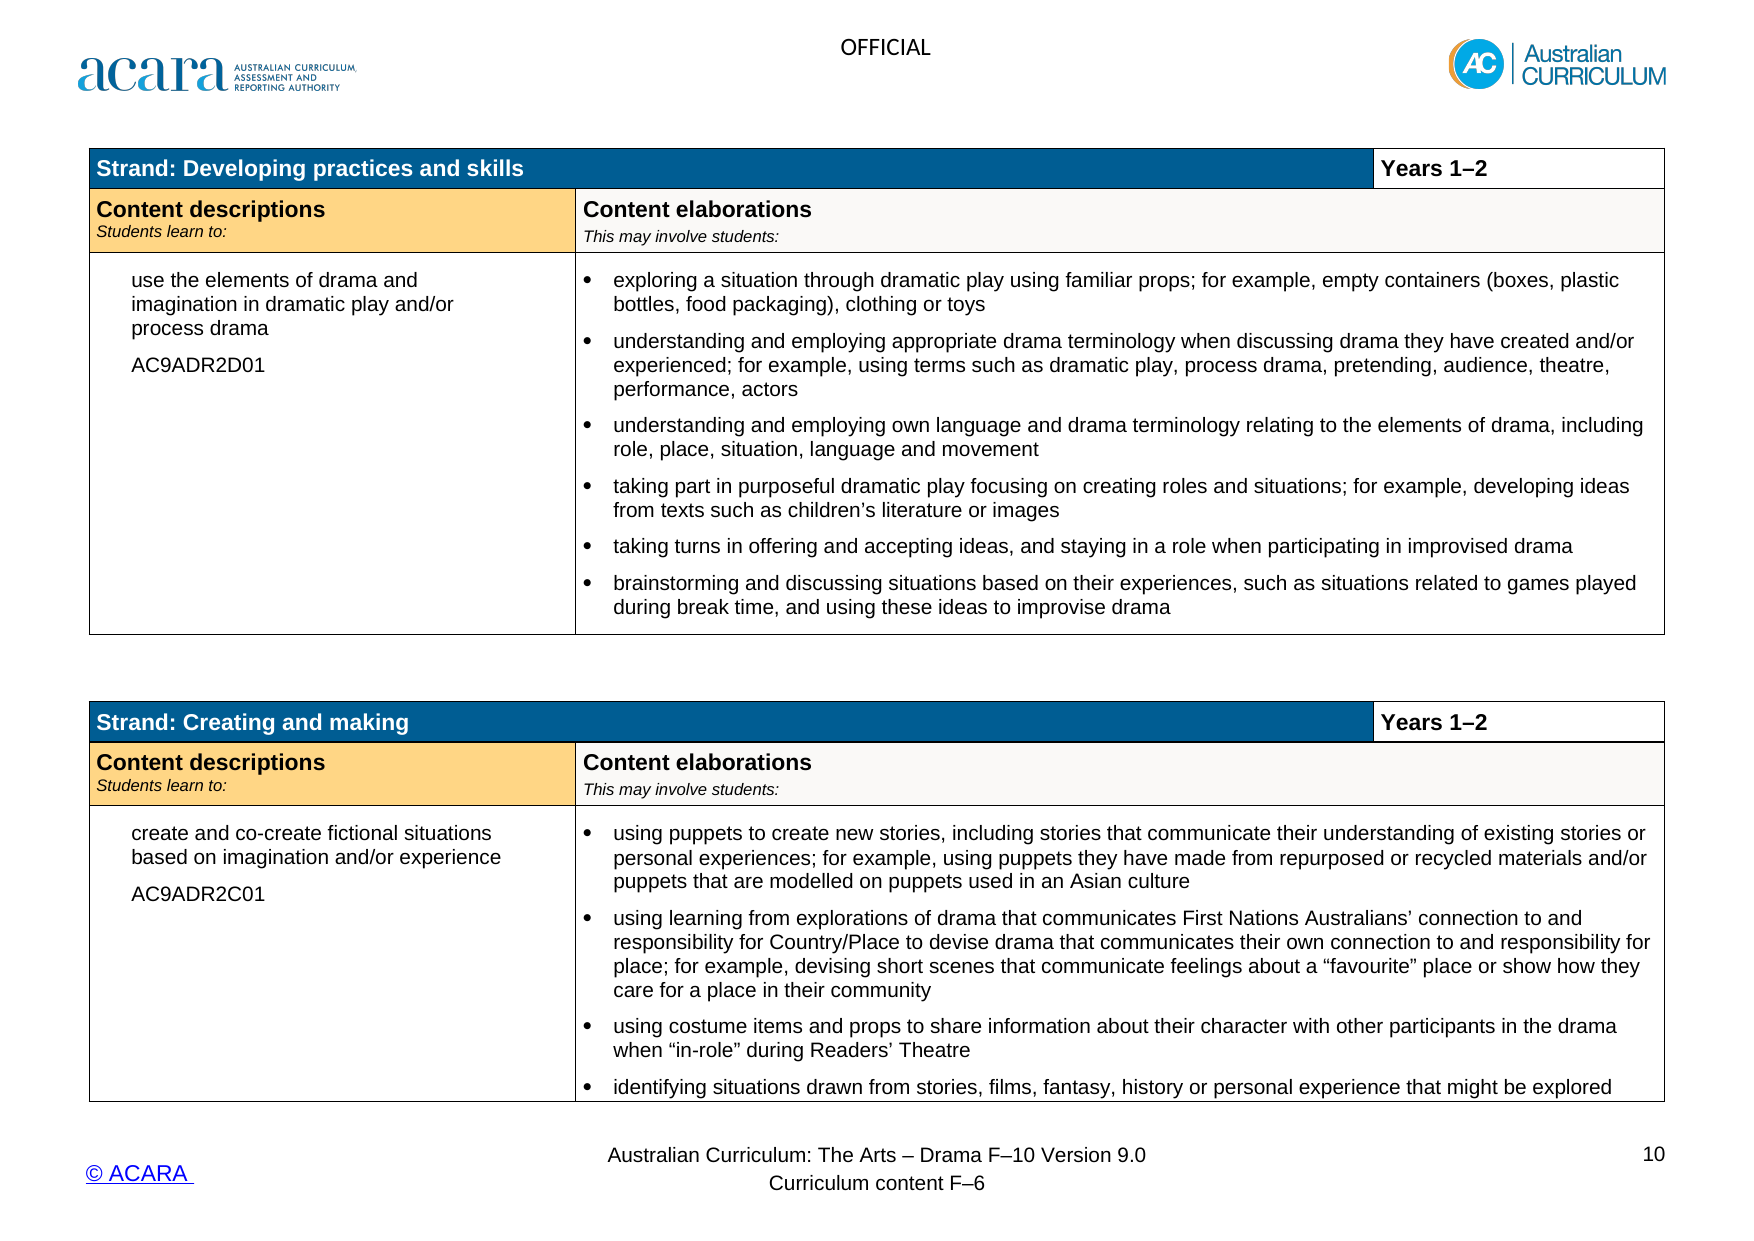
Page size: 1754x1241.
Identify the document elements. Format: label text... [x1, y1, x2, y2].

picture [1448, 39, 1471, 89]
table_header Years 1–2 [1374, 149, 1664, 188]
table_header Strand: Developing practices and skills [90, 149, 1373, 188]
table_cell use the elements of drama and imagination in dramatic play and/or process drama AC9ADR2D01 [90, 253, 575, 633]
table_header Years 1–2 [1374, 702, 1664, 741]
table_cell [576, 806, 1664, 1101]
table_cell exploring a situation through dramatic play using familiar props; for example, empty containers (boxes, plastic bottles, food packaging), clothing or toys understanding and employing appropriate drama terminology when discussing drama they have created and/or experienced; for example, using terms such as dramatic play, process drama, pretending, audience, theatre, performance, actors understanding and employing own language and drama terminology relating to the elements of drama, including role, place, situation, language and movement taking part in purposeful dramatic play focusing on creating roles and situations; for example, developing ideas from texts such as children’s literature or images taking turns in offering and accepting ideas, and staying in a role when participating in improvised drama brainstorming and discussing situations based on their experiences, such as situations related to games played during break time, and using these ideas to improvise drama [576, 253, 1664, 633]
table_cell Content elaborations This may involve students: [576, 189, 1664, 252]
table_cell Content descriptions Students learn to: [90, 743, 575, 805]
table_cell Content descriptions Students learn to: [90, 189, 575, 252]
picture [78, 58, 357, 91]
picture [1464, 53, 1495, 73]
table_cell Content elaborations This may involve students: [576, 743, 1664, 805]
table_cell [90, 806, 575, 1101]
table_header Strand: Creating and making [90, 702, 1373, 741]
picture [1487, 39, 1666, 89]
